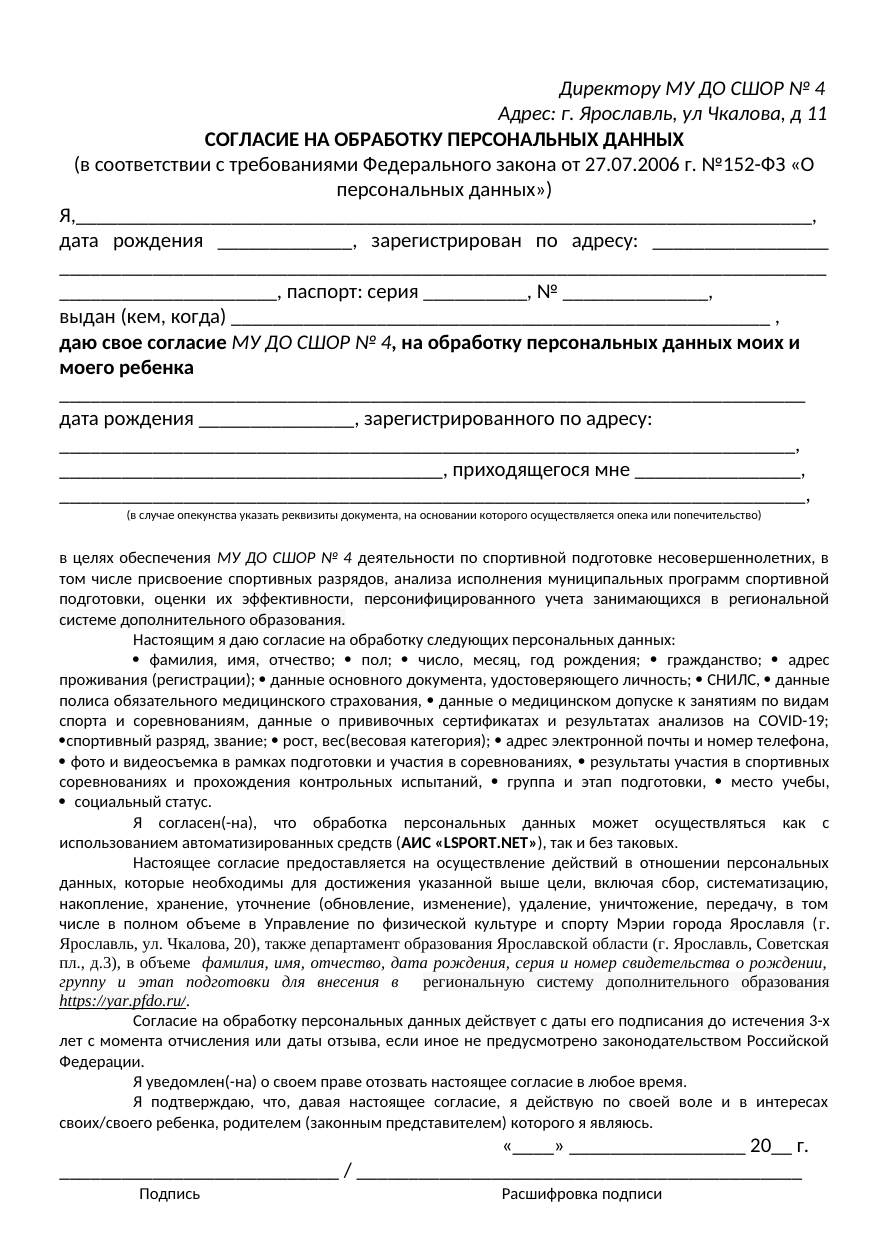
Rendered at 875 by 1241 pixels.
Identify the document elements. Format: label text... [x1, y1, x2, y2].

text дата рождения _____________, зарегистрирован по адресу: _________________ _______________________________________________________________________________________________, паспорт: серия __________, № ______________, [59, 227, 830, 304]
text дата рождения _______________, зарегистрированного по адресу: _______________________________________________________________________, [59, 405, 830, 456]
text Я подтверждаю, что, давая настоящее согласие, я действую по своей воле и в интересах своих/своего ребенка, родителем (законным представителем) которого я являюсь. [59, 1092, 830, 1132]
text _____________________________________, приходящегося мне ________________, [59, 456, 830, 482]
text «____» _________________ 20__ г. [428, 1132, 830, 1158]
text Директору МУ ДО СШОР № 4 Адрес: г. Ярославль, ул Чкалова, д 11 [59, 75, 830, 126]
text Я уведомлен(-на) о своем праве отозвать настоящее согласие в любое время. [59, 1071, 830, 1092]
text Согласие на обработку персональных данных действует с даты его подписания до истечения 3-х лет с момента отчисления или даты отзыва, если иное не предусмотрено законодательством Российской Федерации. [59, 1010, 830, 1071]
text Я согласен(-на), что обработка персональных данных может осуществляться как с использованием автоматизированных средств (АИС «LSPORT.NET»), так и без таковых. [59, 812, 830, 852]
text СОГЛАСИЕ НА ОБРАБОТКУ ПЕРСОНАЛЬНЫХ ДАННЫХ [59, 126, 830, 151]
text Я,_______________________________________________________________________, [59, 202, 830, 227]
text ________________________________________________________________________, [59, 482, 830, 507]
text Настоящее согласие предоставляется на осуществление действий в отношении персональных данных, которые необходимы для достижения указанной выше цели, включая сбор, систематизацию, накопление, хранение, уточнение (обновление, изменение), удаление, уничтожение, передачу, в том числе в полном объеме в Управление по физической культуре и спорту Мэрии города Ярославля (г. Ярославль, ул. Чкалова, 20), также департамент образования Ярославской области (г. Ярославль, Советская пл., д.3), в объеме фамилия, имя, отчество, дата рождения, серия и номер свидетельства о рождении, группу и этап подготовки для внесения в региональную систему дополнительного образования https://yar.pfdo.ru/. [59, 852, 830, 1010]
text (в соответствии с требованиями Федерального закона от 27.07.2006 г. №152-ФЗ «О персональных данных») [59, 151, 830, 202]
text в целях обеспечения МУ ДО СШОР № 4 деятельности по спортивной подготовке несовершеннолетних, в том числе присвоение спортивных разрядов, анализа исполнения муниципальных программ спортивной подготовки, оценки их эффективности, персонифицированного учета занимающихся в региональной системе дополнительного образования. [59, 548, 830, 629]
text выдан (кем, когда) ____________________________________________________ , [59, 304, 830, 329]
text ___________________________ / ___________________________________________ [59, 1158, 830, 1183]
text Подпись Расшифровка подписи [59, 1183, 830, 1203]
text (в случае опекунства указать реквизиты документа, на основании которого осуществляется опека или попечительство) [59, 507, 830, 522]
text даю свое согласие МУ ДО СШОР № 4, на обработку персональных данных моих и моего ребенка ________________________________________________________________________ [59, 329, 830, 405]
text Настоящим я даю согласие на обработку следующих персональных данных: [59, 629, 830, 649]
text  фамилия, имя, отчество;  пол;  число, месяц, год рождения;  гражданство;  адрес проживания (регистрации);  данные основного документа, удостоверяющего личность;  СНИЛС,  данные полиса обязательного медицинского страхования,  данные о медицинском допуске к занятиям по видам спорта и соревнованиям, данные о прививочных сертификатах и результатах анализов на COVID-19; спортивный разряд, звание;  рост, вес(весовая категория);  адрес электронной почты и номер телефона,  фото и видеосъемка в рамках подготовки и участия в соревнованиях,  результаты участия в спортивных соревнованиях и прохождения контрольных испытаний,  группа и этап подготовки,  место учебы, социальный статус. [59, 649, 830, 812]
